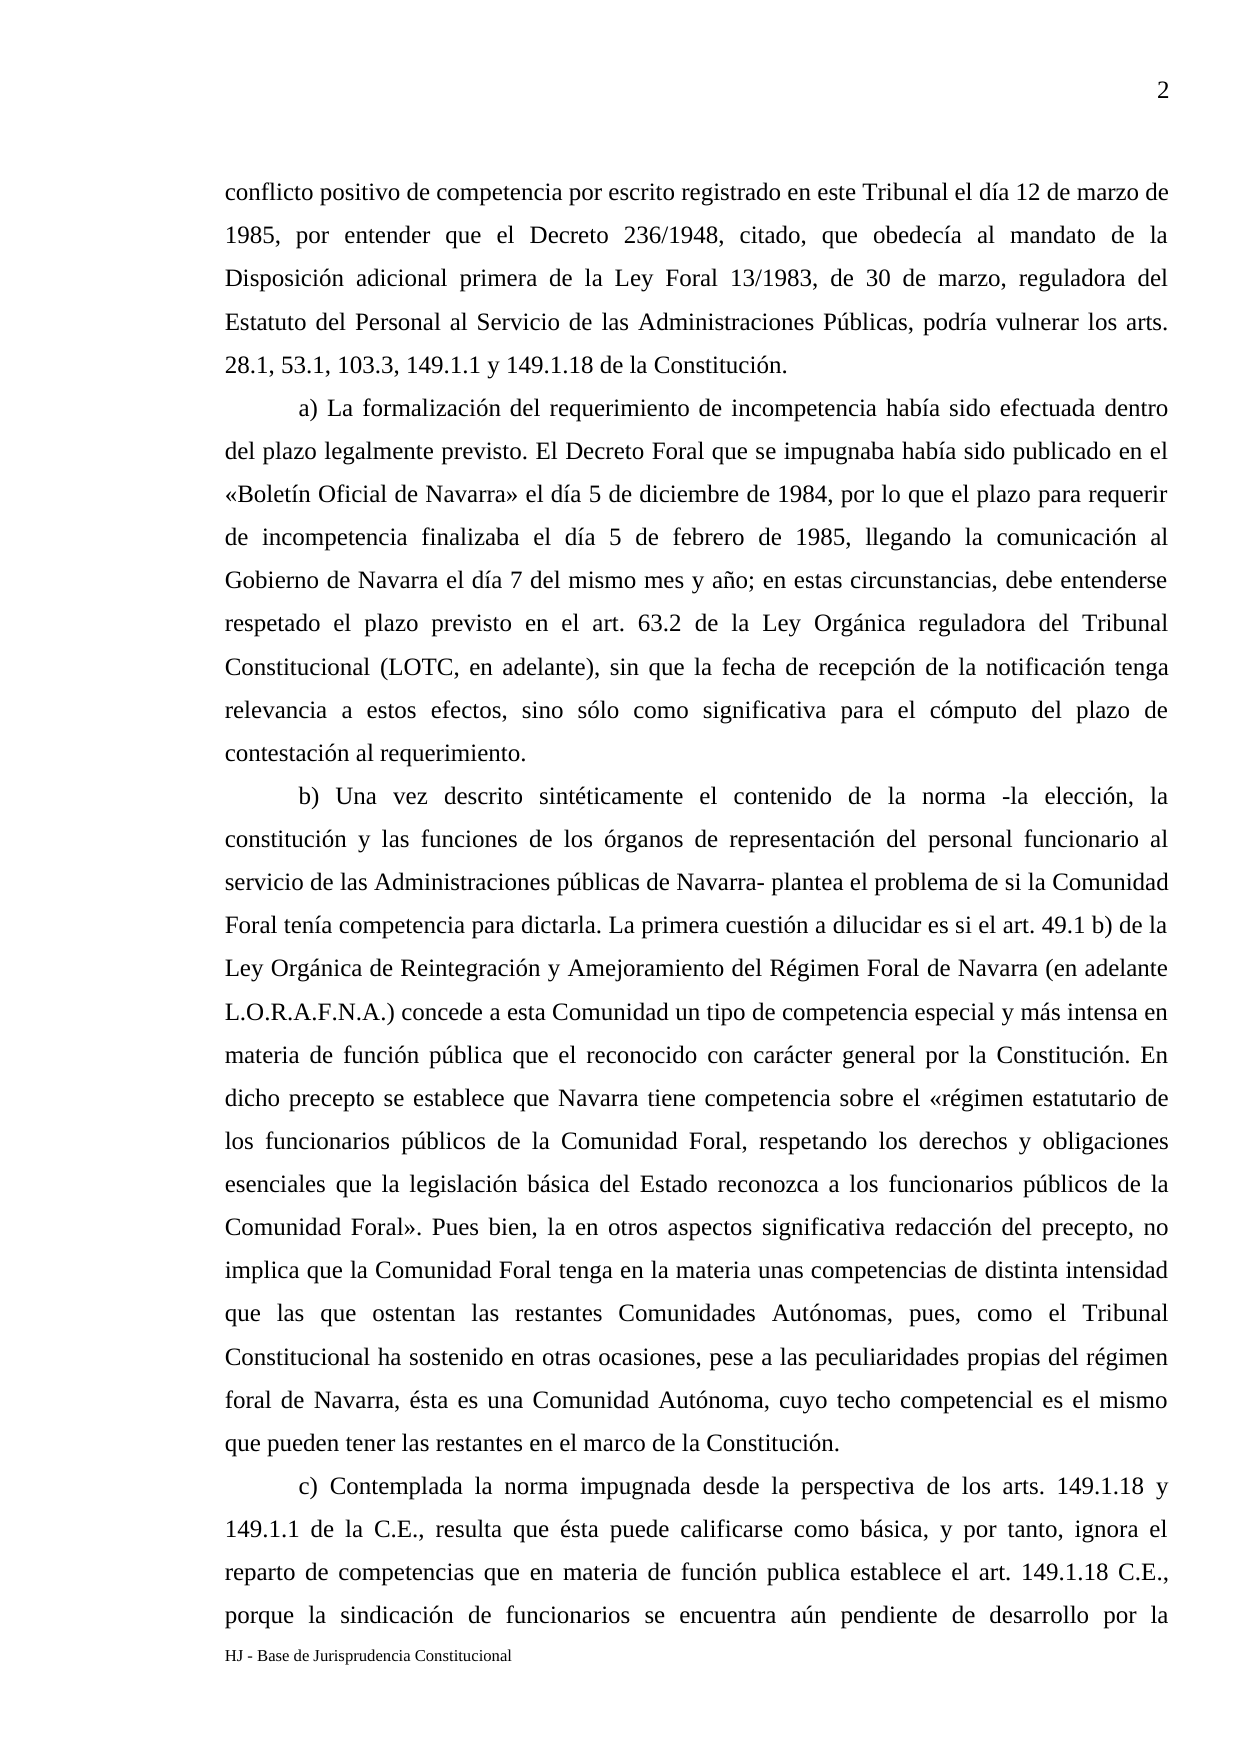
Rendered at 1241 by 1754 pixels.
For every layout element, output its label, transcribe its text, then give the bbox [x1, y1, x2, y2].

text a) La formalización del requerimiento de incompetencia había sido efectuada dentro del plazo legalmente previsto. El Decreto Foral que se impugnaba había sido publicado en el «Boletín Oficial de Navarra» el día 5 de diciembre de 1984, por lo que el plazo para requerir de incompetencia finalizaba el día 5 de febrero de 1985, llegando la comunicación al Gobierno de Navarra el día 7 del mismo mes y año; en estas circunstancias, debe entenderse respetado el plazo previsto en el art. 63.2 de la Ley Orgánica reguladora del Tribunal Constitucional (LOTC, en adelante), sin que la fecha de recepción de la notificación tenga relevancia a estos efectos, sino sólo como significativa para el cómputo del plazo de contestación al requerimiento. [224, 393, 1169, 767]
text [224, 177, 1169, 378]
text b) Una vez descrito sintéticamente el contenido de la norma -la elección, la constitución y las funciones de los órganos de representación del personal funcionario al servicio de las Administraciones públicas de Navarra- plantea el problema de si la Comunidad Foral tenía competencia para dictarla. La primera cuestión a dilucidar es si el art. 49.1 b) de la Ley Orgánica de Reintegración y Amejoramiento del Régimen Foral de Navarra (en adelante L.O.R.A.F.N.A.) concede a esta Comunidad un tipo de competencia especial y más intensa en materia de función pública que el reconocido con carácter general por la Constitución. En dicho precepto se establece que Navarra tiene competencia sobre el «régimen estatutario de los funcionarios públicos de la Comunidad Foral, respetando los derechos y obligaciones esenciales que la legislación básica del Estado reconozca a los funcionarios públicos de la Comunidad Foral». Pues bien, la en otros aspectos significativa redacción del precepto, no implica que la Comunidad Foral tenga en la materia unas competencias de distinta intensidad que las que ostentan las restantes Comunidades Autónomas, pues, como el Tribunal Constitucional ha sostenido en otras ocasiones, pese a las peculiaridades propias del régimen foral de Navarra, ésta es una Comunidad Autónoma, cuyo techo competencial es el mismo que pueden tener las restantes en el marco de la Constitución. [224, 781, 1169, 1457]
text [224, 1471, 1169, 1629]
